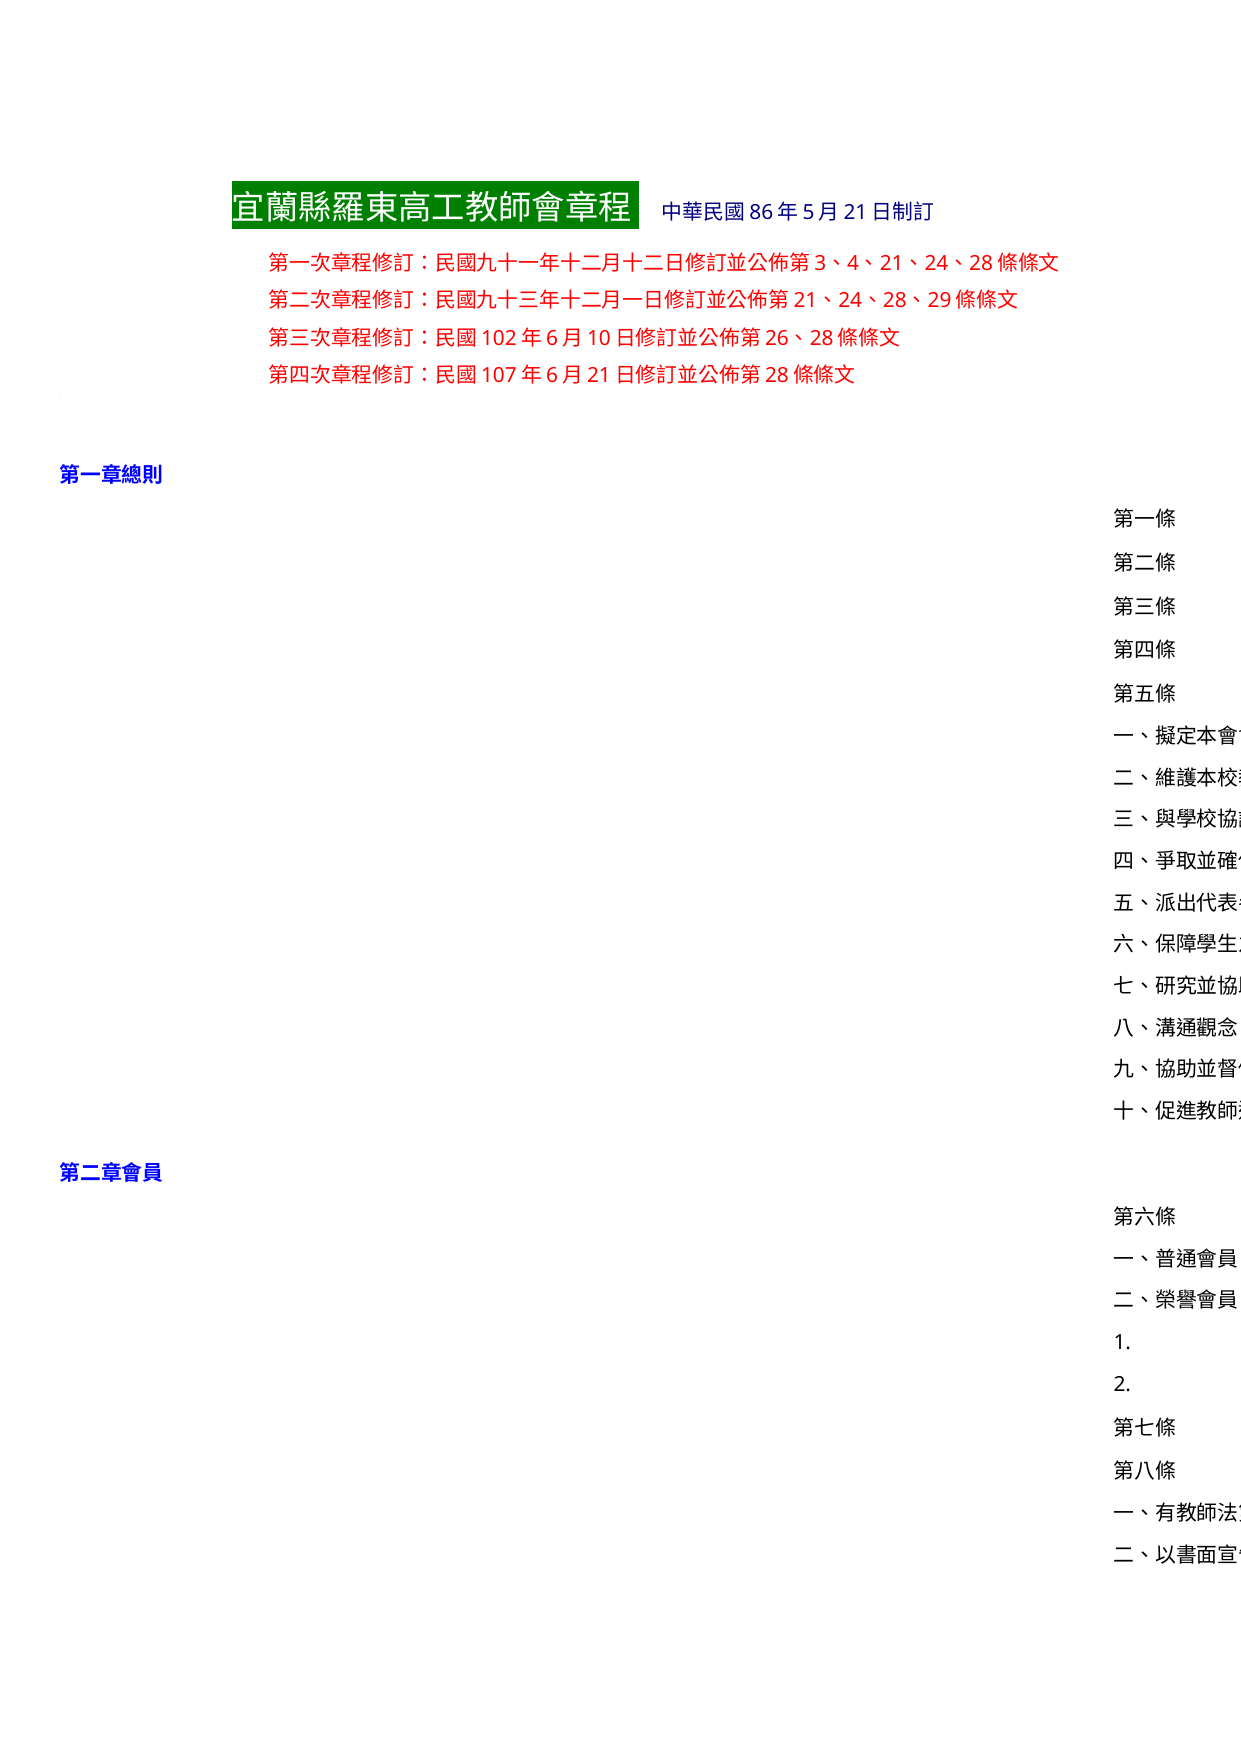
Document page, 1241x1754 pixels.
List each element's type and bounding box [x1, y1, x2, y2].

table_header [56, 165, 1119, 1575]
